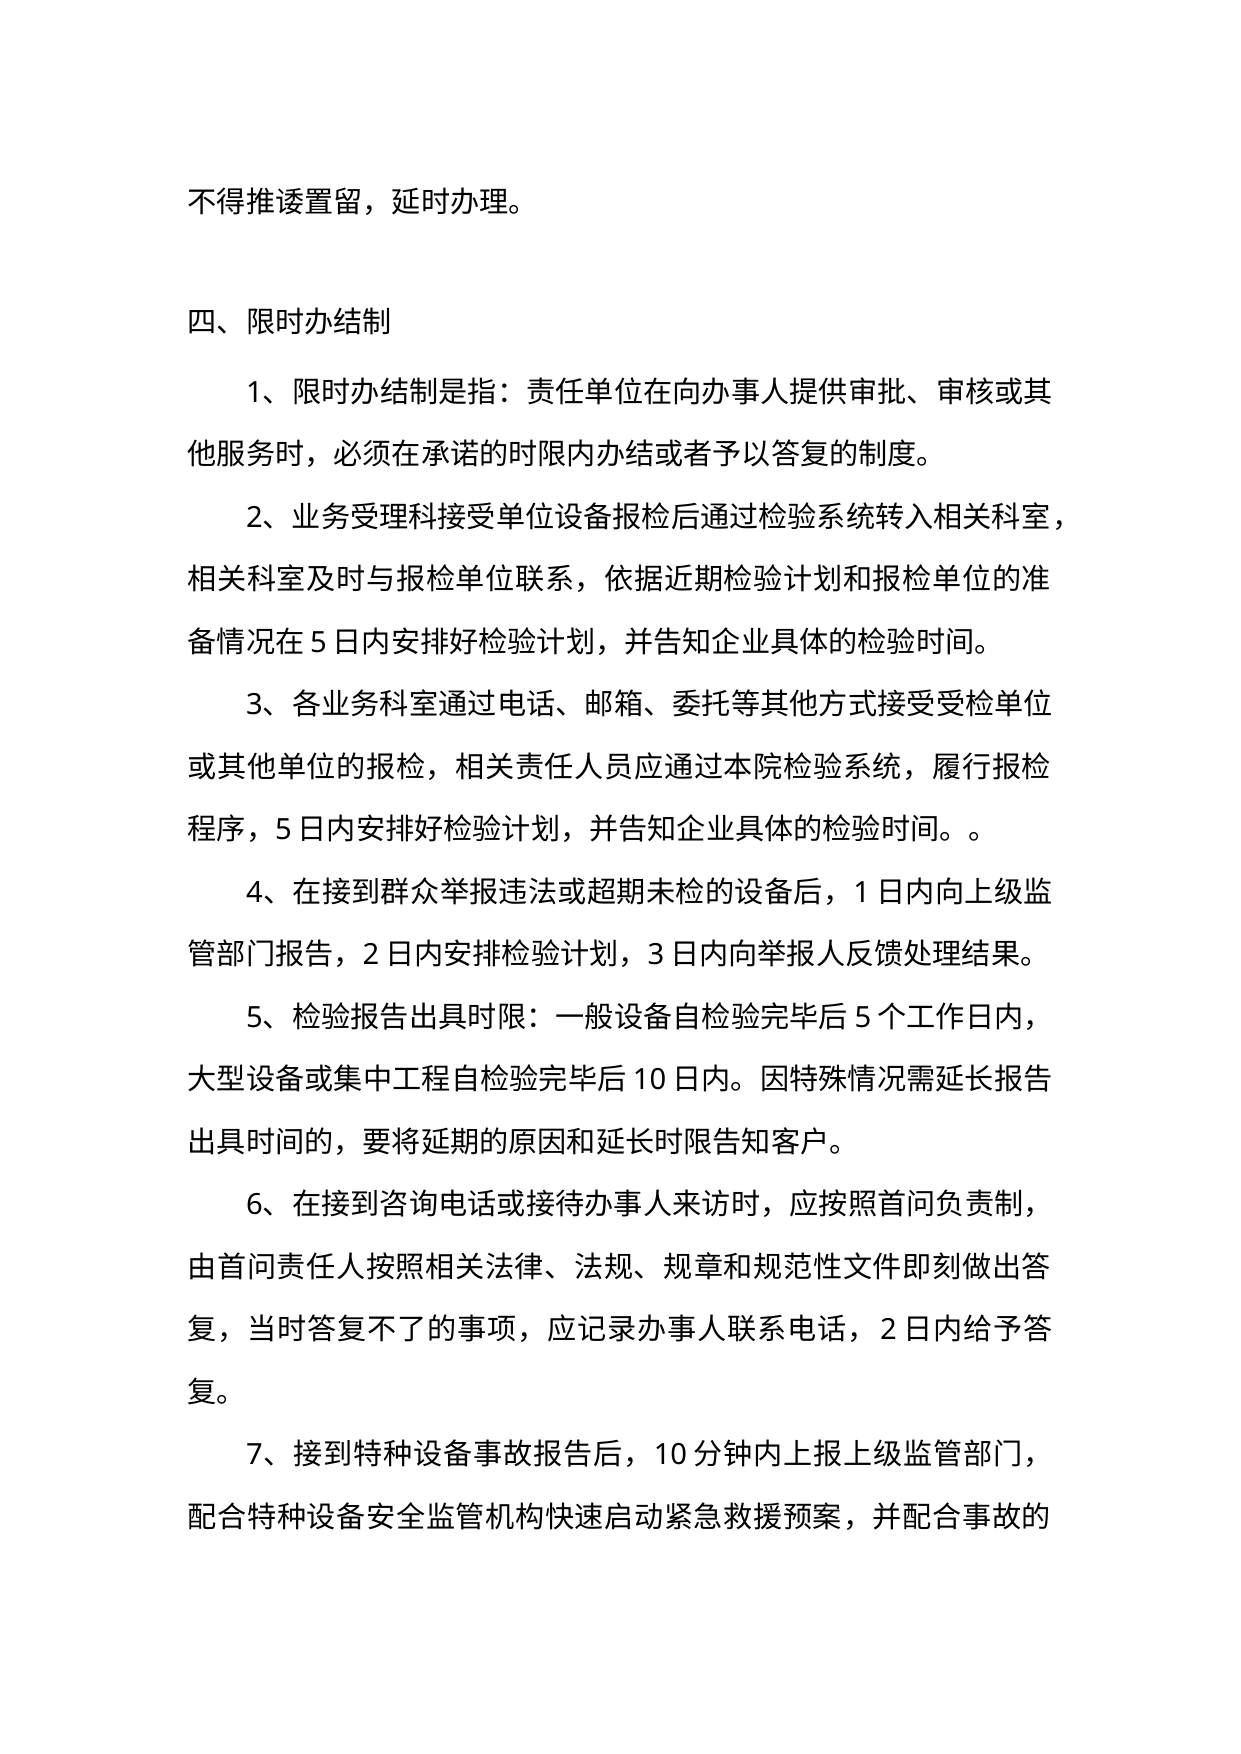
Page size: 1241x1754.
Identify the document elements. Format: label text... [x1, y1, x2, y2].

text 6、在接到咨询电话或接待办事人来访时，应按照首问负责制，由首问责任人按照相关法律、法规、规章和规范性文件即刻做出答复，当时答复不了的事项，应记录办事人联系电话，2日内给予答复。 [187, 1164, 1053, 1414]
text 5、检验报告出具时限：一般设备自检验完毕后5个工作日内，大型设备或集中工程自检验完毕后10日内。因特殊情况需延长报告出具时间的，要将延期的原因和延长时限告知客户。 [187, 977, 1053, 1164]
text 1、限时办结制是指：责任单位在向办事人提供审批、审核或其他服务时，必须在承诺的时限内办结或者予以答复的制度。 [187, 352, 1053, 477]
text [187, 162, 1053, 224]
text 4、在接到群众举报违法或超期未检的设备后，1日内向上级监管部门报告，2日内安排检验计划，3日内向举报人反馈处理结果。 [187, 852, 1053, 977]
text 四、限时办结制 [187, 287, 1053, 352]
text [187, 1414, 1053, 1539]
text 3、各业务科室通过电话、邮箱、委托等其他方式接受受检单位或其他单位的报检，相关责任人员应通过本院检验系统，履行报检程序，5日内安排好检验计划，并告知企业具体的检验时间。。 [187, 664, 1053, 852]
text 2、业务受理科接受单位设备报检后通过检验系统转入相关科室，相关科室及时与报检单位联系，依据近期检验计划和报检单位的准备情况在5日内安排好检验计划，并告知企业具体的检验时间。 [187, 477, 1053, 664]
